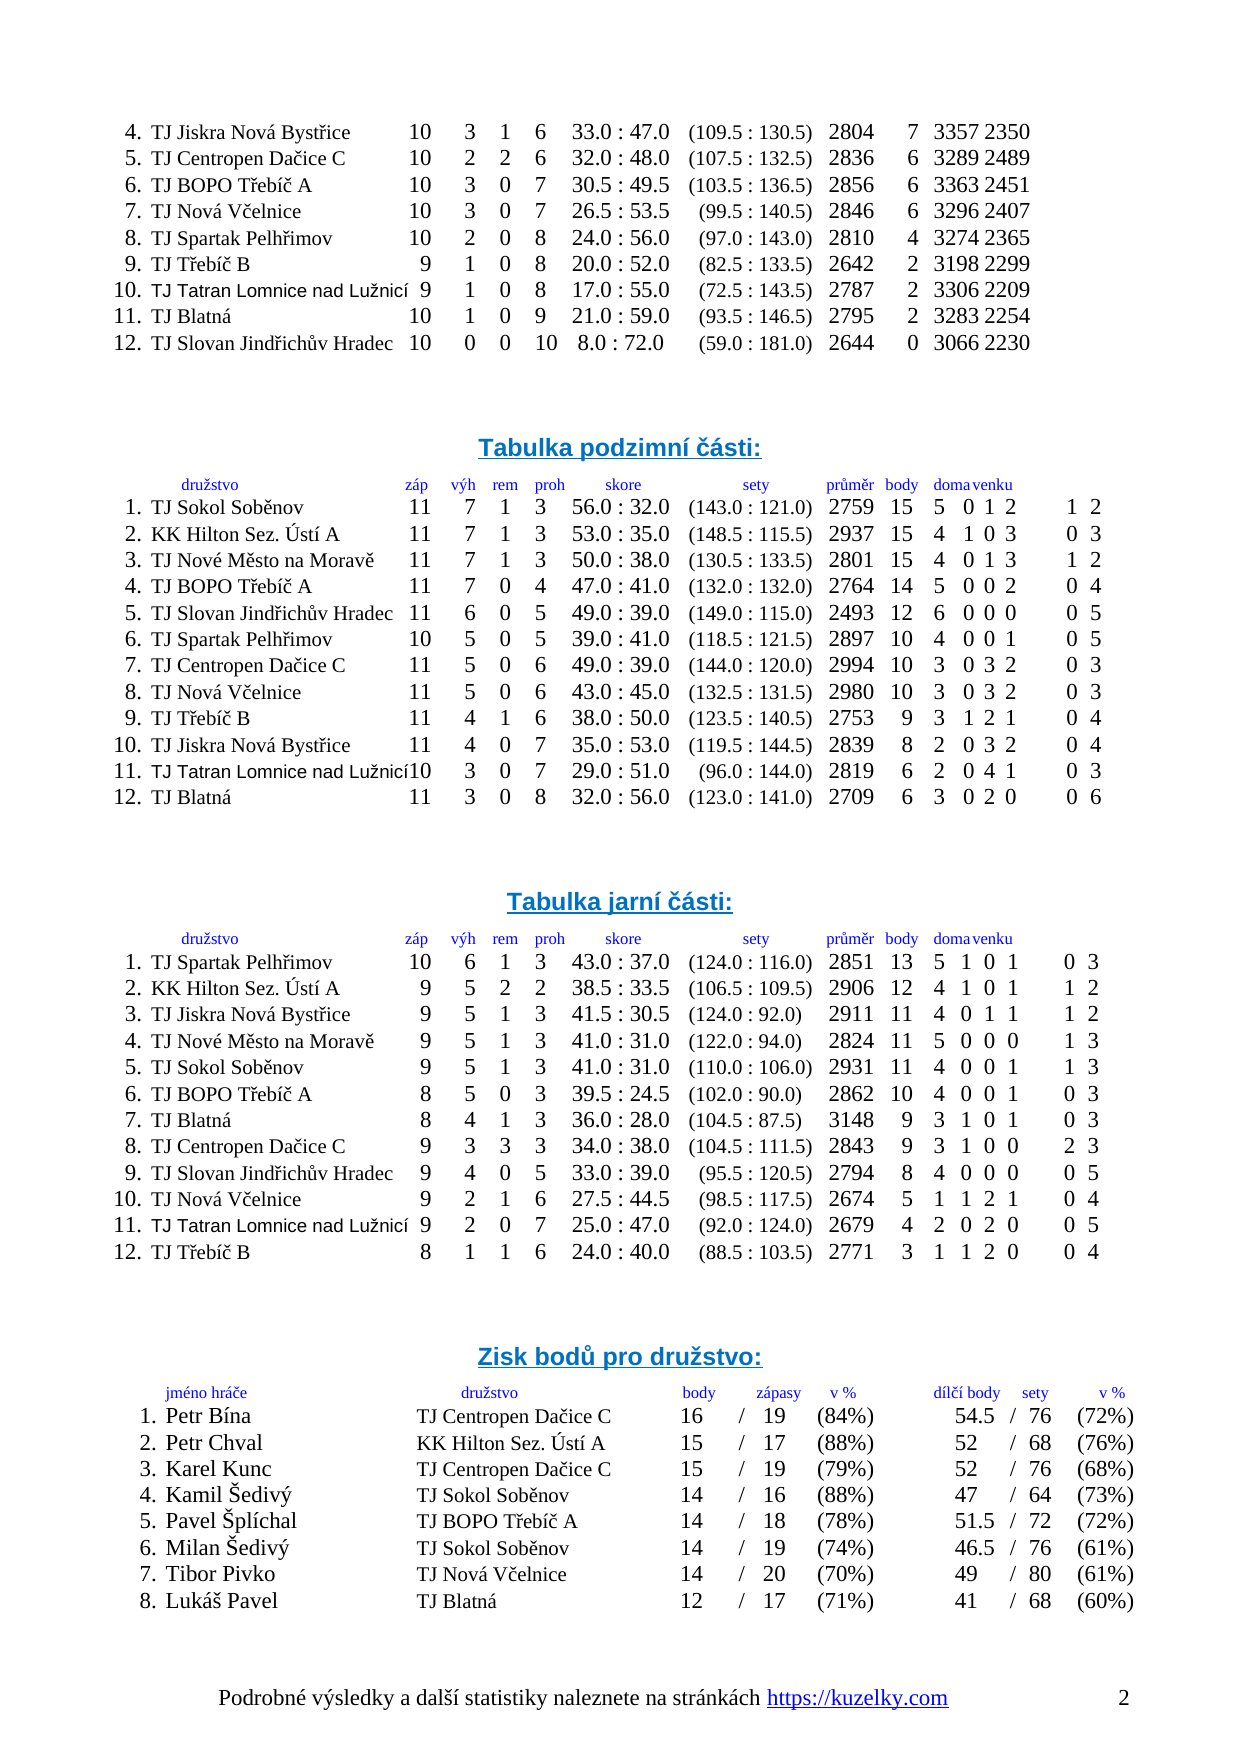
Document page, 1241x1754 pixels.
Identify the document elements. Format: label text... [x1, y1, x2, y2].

text 4. TJ Jiskra Nová Bystřice 10 3 1 6 33.0 : 47.0 (109.5 : 130.5) 2804 7 3357 2350 [106, 118, 1134, 144]
text 5. TJ Centropen Dačice C 10 2 2 6 32.0 : 48.0 (107.5 : 132.5) 2836 6 3289 2489 [106, 144, 1134, 171]
text 5. Pavel Šplíchal TJ BOPO Třebíč A 14 / 18 (78%) 51.5 / 72 (72%) [106, 1508, 1134, 1534]
text 9. TJ Slovan Jindřichův Hradec 9 4 0 5 33.0 : 39.0 (95.5 : 120.5) 2794 8 4 0 0 0 0 5 [106, 1159, 1134, 1185]
text 6. Milan Šedivý TJ Sokol Soběnov 14 / 19 (74%) 46.5 / 76 (61%) [106, 1534, 1134, 1560]
text 1. TJ Spartak Pelhřimov 10 6 1 3 43.0 : 37.0 (124.0 : 116.0) 2851 13 5 1 0 1 0 3 [106, 948, 1134, 974]
text Tabulka podzimní části: [94, 433, 1145, 462]
text 8. TJ Nová Včelnice 11 5 0 6 43.0 : 45.0 (132.5 : 131.5) 2980 10 3 0 3 2 0 3 [106, 678, 1134, 704]
text 2. Petr Chval KK Hilton Sez. Ústí A 15 / 17 (88%) 52 / 68 (76%) [106, 1428, 1134, 1455]
text 2. KK Hilton Sez. Ústí A 9 5 2 2 38.5 : 33.5 (106.5 : 109.5) 2906 12 4 1 0 1 1 2 [106, 974, 1134, 1001]
text 6. TJ BOPO Třebíč A 8 5 0 3 39.5 : 24.5 (102.0 : 90.0) 2862 10 4 0 0 1 0 3 [106, 1079, 1134, 1106]
text 12. TJ Třebíč B 8 1 1 6 24.0 : 40.0 (88.5 : 103.5) 2771 3 1 1 2 0 0 4 [106, 1238, 1134, 1264]
text 12. TJ Slovan Jindřichův Hradec 10 0 0 10 8.0 : 72.0 (59.0 : 181.0) 2644 0 3066 2230 [106, 329, 1134, 355]
text 4. TJ Nové Město na Moravě 9 5 1 3 41.0 : 31.0 (122.0 : 94.0) 2824 11 5 0 0 0 1 3 [106, 1027, 1134, 1053]
text 7. TJ Nová Včelnice 10 3 0 7 26.5 : 53.5 (99.5 : 140.5) 2846 6 3296 2407 [106, 197, 1134, 223]
text 3. TJ Jiskra Nová Bystřice 9 5 1 3 41.5 : 30.5 (124.0 : 92.0) 2911 11 4 0 1 1 1 2 [106, 1001, 1134, 1027]
text 4. TJ BOPO Třebíč A 11 7 0 4 47.0 : 41.0 (132.0 : 132.0) 2764 14 5 0 0 2 0 4 [106, 572, 1134, 599]
text 10. TJ Jiskra Nová Bystřice 11 4 0 7 35.0 : 53.0 (119.5 : 144.5) 2839 8 2 0 3 2 0 4 [106, 731, 1134, 757]
text 7. TJ Centropen Dačice C 11 5 0 6 49.0 : 39.0 (144.0 : 120.0) 2994 10 3 0 3 2 0 3 [106, 652, 1134, 678]
text 4. Kamil Šedivý TJ Sokol Soběnov 14 / 16 (88%) 47 / 64 (73%) [106, 1481, 1134, 1508]
text 6. TJ BOPO Třebíč A 10 3 0 7 30.5 : 49.5 (103.5 : 136.5) 2856 6 3363 2451 [106, 171, 1134, 197]
text 5. TJ Slovan Jindřichův Hradec 11 6 0 5 49.0 : 39.0 (149.0 : 115.0) 2493 12 6 0 0 0 0 5 [106, 599, 1134, 625]
text 1. TJ Sokol Soběnov 11 7 1 3 56.0 : 32.0 (143.0 : 121.0) 2759 15 5 0 1 2 1 2 [106, 493, 1134, 520]
text 2. KK Hilton Sez. Ústí A 11 7 1 3 53.0 : 35.0 (148.5 : 115.5) 2937 15 4 1 0 3 0 3 [106, 520, 1134, 546]
text 8. TJ Centropen Dačice C 9 3 3 3 34.0 : 38.0 (104.5 : 111.5) 2843 9 3 1 0 0 2 3 [106, 1132, 1134, 1159]
text 10. TJ Nová Včelnice 9 2 1 6 27.5 : 44.5 (98.5 : 117.5) 2674 5 1 1 2 1 0 4 [106, 1185, 1134, 1211]
text Tabulka jarní části: [94, 887, 1145, 916]
text 11. TJ Tatran Lomnice nad Lužnicí 9 2 0 7 25.0 : 47.0 (92.0 : 124.0) 2679 4 2 0 2 0 0 5 [106, 1211, 1134, 1238]
text jméno hráče družstvo body zápasy v % dílčí body sety v % [106, 1383, 1134, 1402]
text 10. TJ Tatran Lomnice nad Lužnicí 9 1 0 8 17.0 : 55.0 (72.5 : 143.5) 2787 2 3306 2209 [106, 276, 1134, 303]
text 9. TJ Třebíč B 9 1 0 8 20.0 : 52.0 (82.5 : 133.5) 2642 2 3198 2299 [106, 250, 1134, 276]
text 6. TJ Spartak Pelhřimov 10 5 0 5 39.0 : 41.0 (118.5 : 121.5) 2897 10 4 0 0 1 0 5 [106, 625, 1134, 652]
text 7. Tibor Pivko TJ Nová Včelnice 14 / 20 (70%) 49 / 80 (61%) [106, 1560, 1134, 1587]
text 3. Karel Kunc TJ Centropen Dačice C 15 / 19 (79%) 52 / 76 (68%) [106, 1455, 1134, 1481]
text 5. TJ Sokol Soběnov 9 5 1 3 41.0 : 31.0 (110.0 : 106.0) 2931 11 4 0 0 1 1 3 [106, 1053, 1134, 1079]
text 8. TJ Spartak Pelhřimov 10 2 0 8 24.0 : 56.0 (97.0 : 143.0) 2810 4 3274 2365 [106, 223, 1134, 250]
text Zisk bodů pro družstvo: [94, 1342, 1145, 1371]
text 11. TJ Blatná 10 1 0 9 21.0 : 59.0 (93.5 : 146.5) 2795 2 3283 2254 [106, 303, 1134, 329]
text 7. TJ Blatná 8 4 1 3 36.0 : 28.0 (104.5 : 87.5) 3148 9 3 1 0 1 0 3 [106, 1106, 1134, 1132]
text 11. TJ Tatran Lomnice nad Lužnicí 10 3 0 7 29.0 : 51.0 (96.0 : 144.0) 2819 6 2 0 4 1 0 3 [106, 757, 1134, 783]
text družstvo záp výh rem proh skore sety průměr body doma venku [106, 474, 1134, 493]
text 8. Lukáš Pavel TJ Blatná 12 / 17 (71%) 41 / 68 (60%) [106, 1587, 1134, 1613]
text 9. TJ Třebíč B 11 4 1 6 38.0 : 50.0 (123.5 : 140.5) 2753 9 3 1 2 1 0 4 [106, 704, 1134, 731]
text družstvo záp výh rem proh skore sety průměr body doma venku [106, 929, 1134, 948]
text 1. Petr Bína TJ Centropen Dačice C 16 / 19 (84%) 54.5 / 76 (72%) [106, 1402, 1134, 1428]
text 12. TJ Blatná 11 3 0 8 32.0 : 56.0 (123.0 : 141.0) 2709 6 3 0 2 0 0 6 [106, 783, 1134, 810]
text 3. TJ Nové Město na Moravě 11 7 1 3 50.0 : 38.0 (130.5 : 133.5) 2801 15 4 0 1 3 1 2 [106, 546, 1134, 572]
